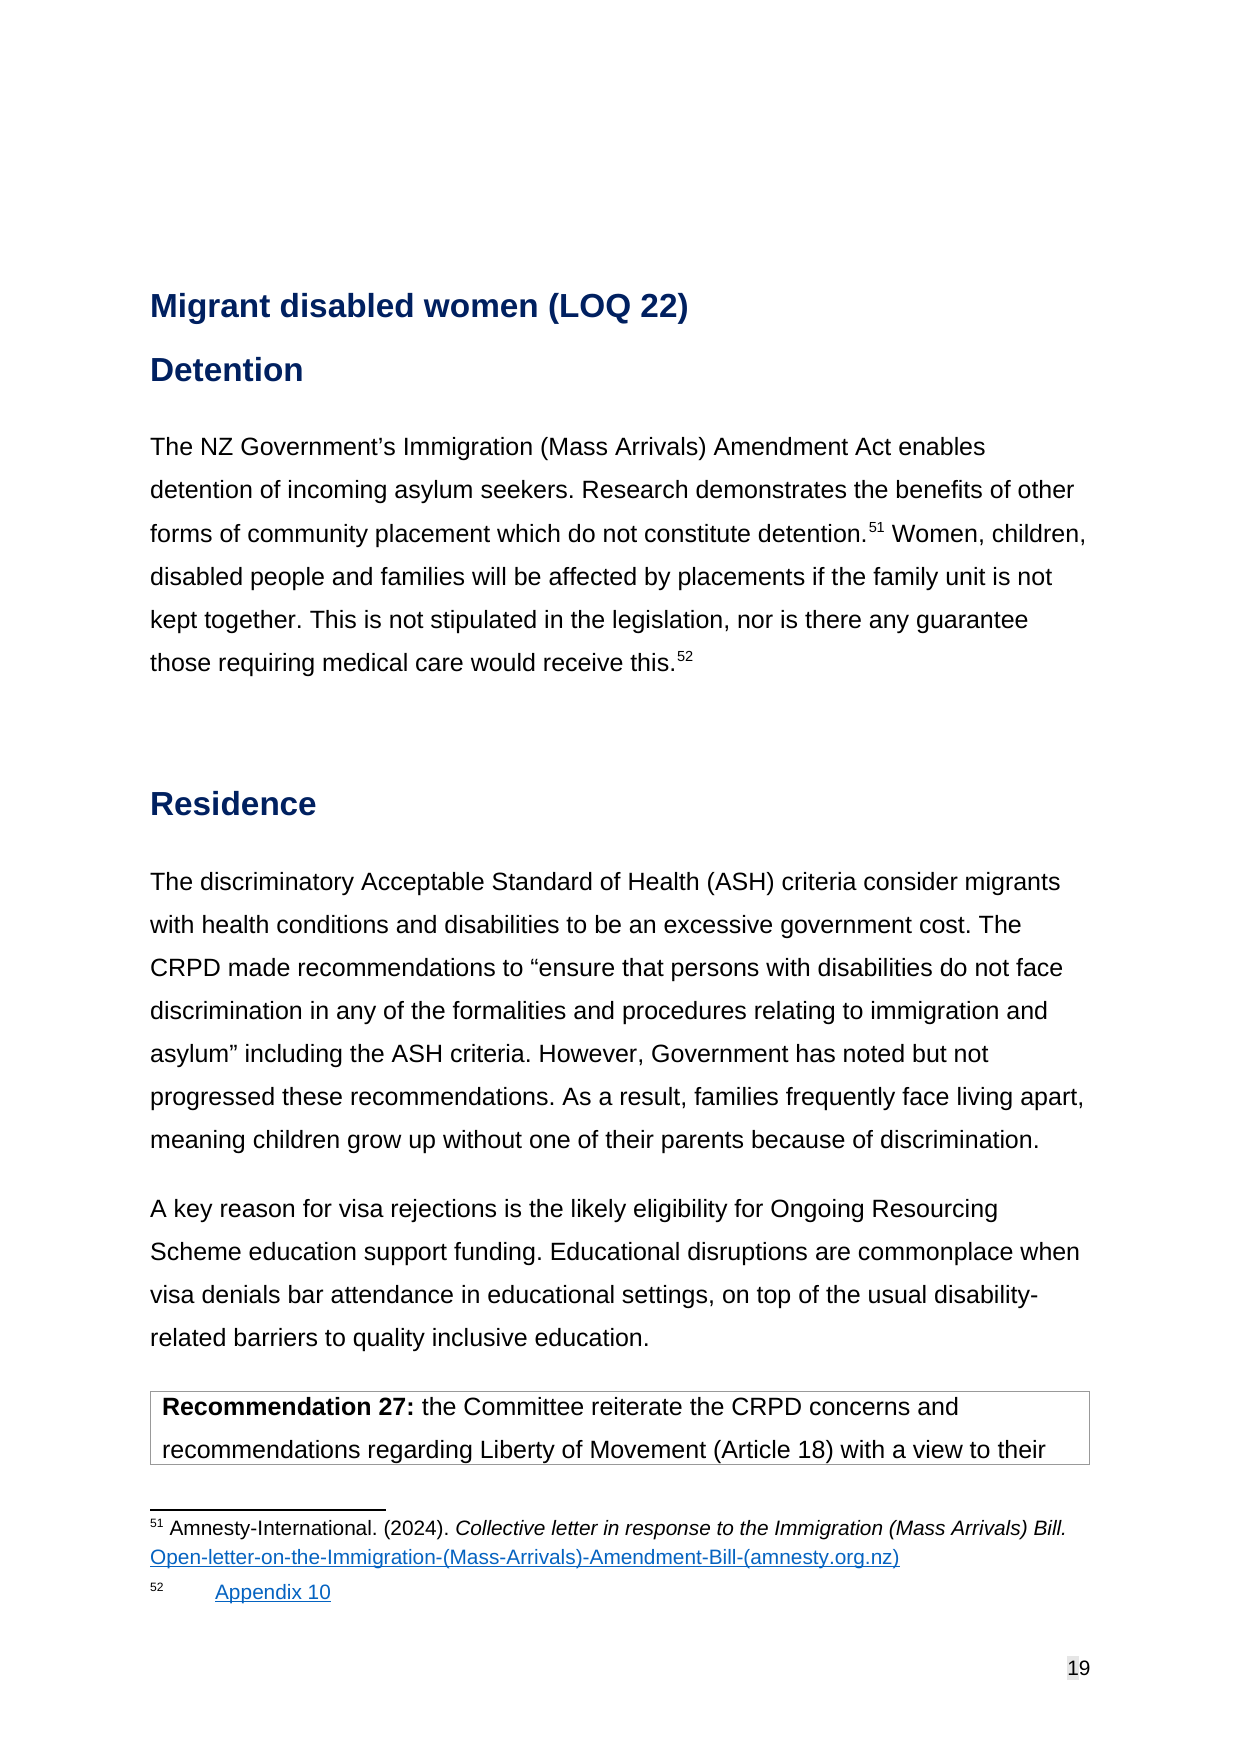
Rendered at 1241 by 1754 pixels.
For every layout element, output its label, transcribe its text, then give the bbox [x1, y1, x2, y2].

subtitle Residence [150, 784, 1090, 823]
text A key reason for visa rejections is the likely eligibility for Ongoing Resourcing Scheme education support funding. Educational disruptions are commonplace when visa denials bar attendance in educational settings, on top of the usual disability-related barriers to quality inclusive education. [150, 1194, 1090, 1352]
subtitle Migrant disabled women (LOQ 22) [150, 286, 1090, 325]
subtitle Detention [150, 350, 1090, 388]
text The discriminatory Acceptable Standard of Health (ASH) criteria consider migrants with health conditions and disabilities to be an excessive government cost. The CRPD made recommendations to “ensure that persons with disabilities do not face discrimination in any of the formalities and procedures relating to immigration and asylum” including the ASH criteria. However, Government has noted but not progressed these recommendations. As a result, families frequently face living apart, meaning children grow up without one of their parents because of discrimination. [150, 867, 1090, 1154]
text The NZ Government’s Immigration (Mass Arrivals) Amendment Act enables detention of incoming asylum seekers. Research demonstrates the benefits of other forms of community placement which do not constitute detention. Women, children, disabled people and families will be affected by placements if the family unit is not kept together. This is not stipulated in the legislation, nor is there any guarantee those requiring medical care would receive this. [150, 432, 1090, 677]
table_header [151, 1392, 1089, 1464]
